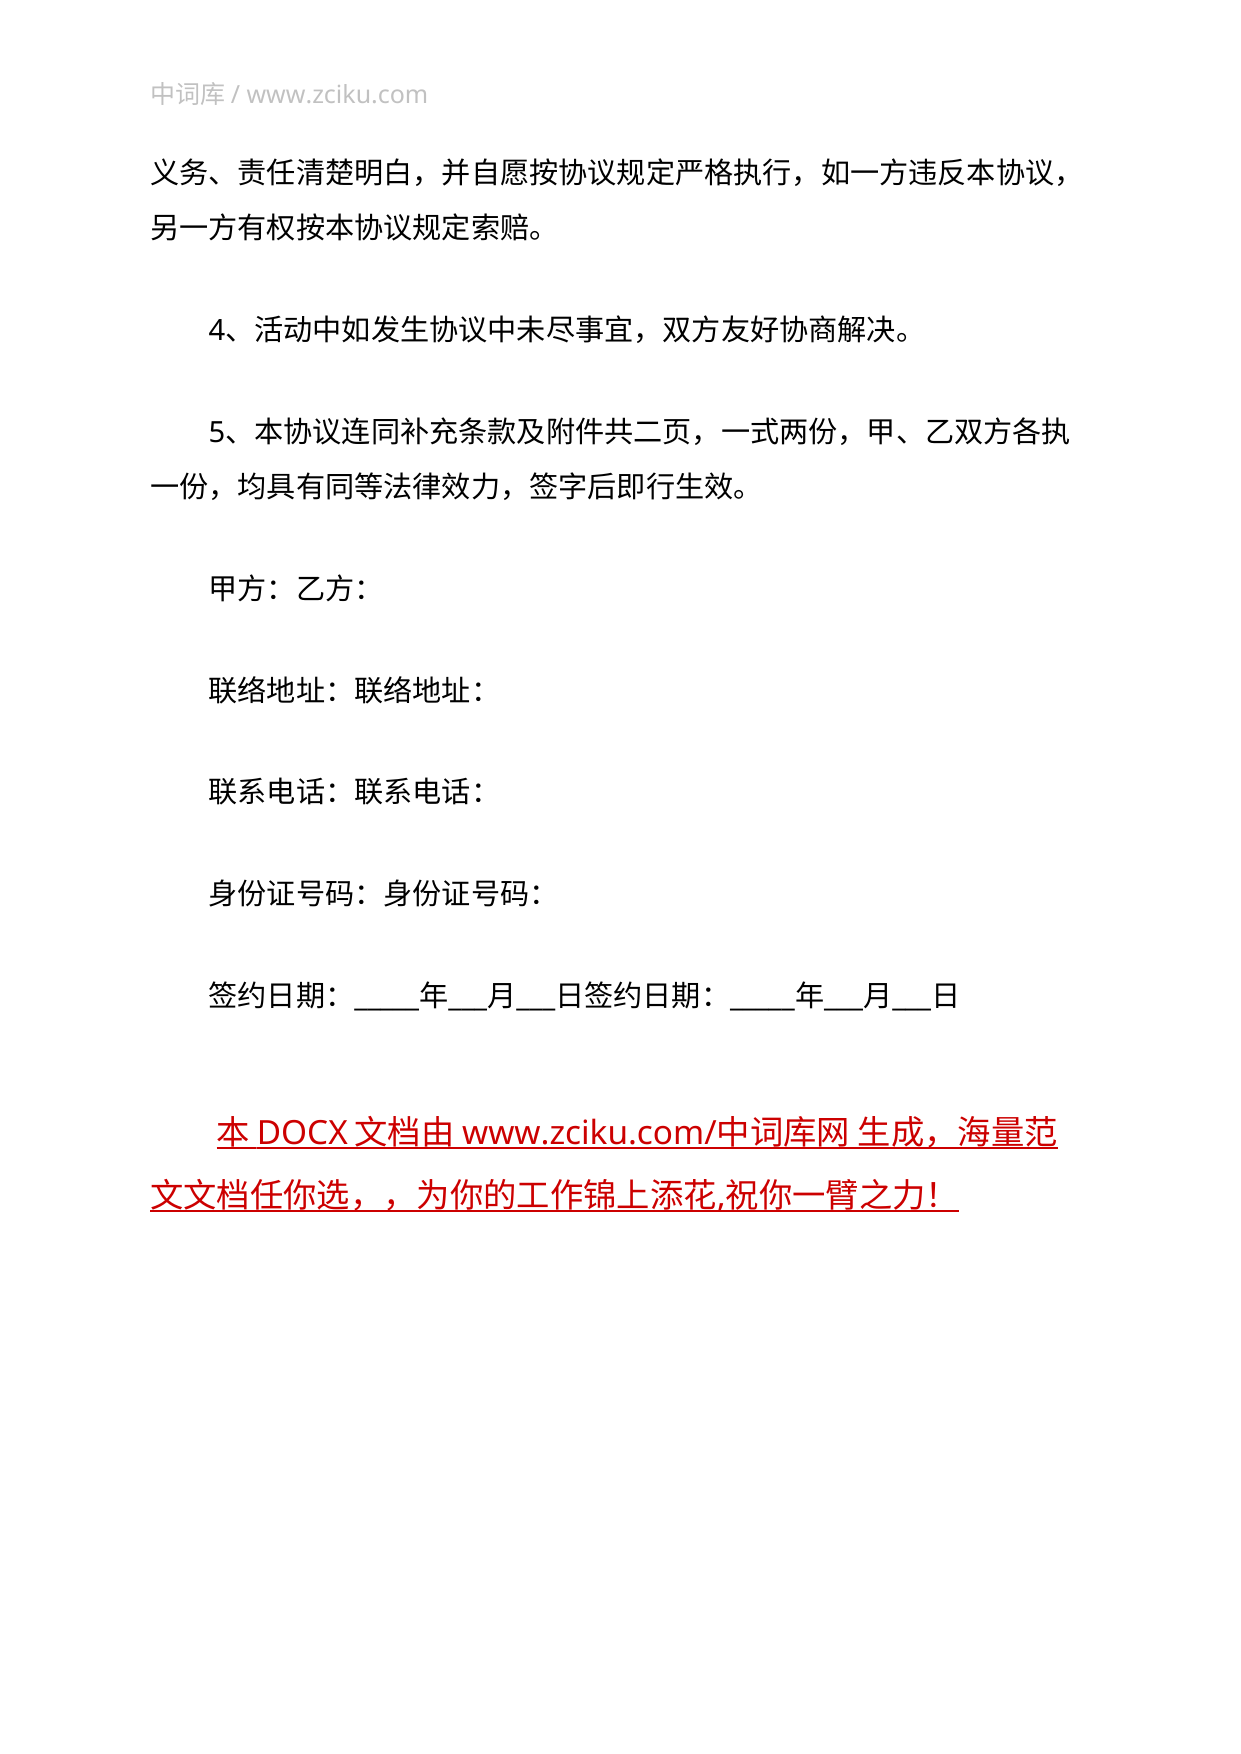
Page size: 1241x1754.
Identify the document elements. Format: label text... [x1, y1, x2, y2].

text 4、活动中如发生协议中未尽事宜，双方友好协商解决。 [150, 307, 1090, 349]
text 5、本协议连同补充条款及附件共二页，一式两份，甲、乙双方各执一份，均具有同等法律效力，签字后即行生效。 [150, 409, 1090, 506]
text 联系电话：联系电话： [150, 769, 1090, 811]
text 甲方：乙方： [150, 565, 1090, 608]
text 身份证号码：身份证号码： [150, 871, 1090, 913]
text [150, 150, 1090, 247]
text 签约日期：_____年___月___日签约日期：_____年___月___日 [150, 972, 1090, 1015]
text 联络地址：联络地址： [150, 667, 1090, 709]
text 本DOCX文档由 www.zciku.com/中词库网 生成，海量范文文档任你选，，为你的工作锦上添花,祝你一臂之力！ [150, 1106, 1090, 1217]
